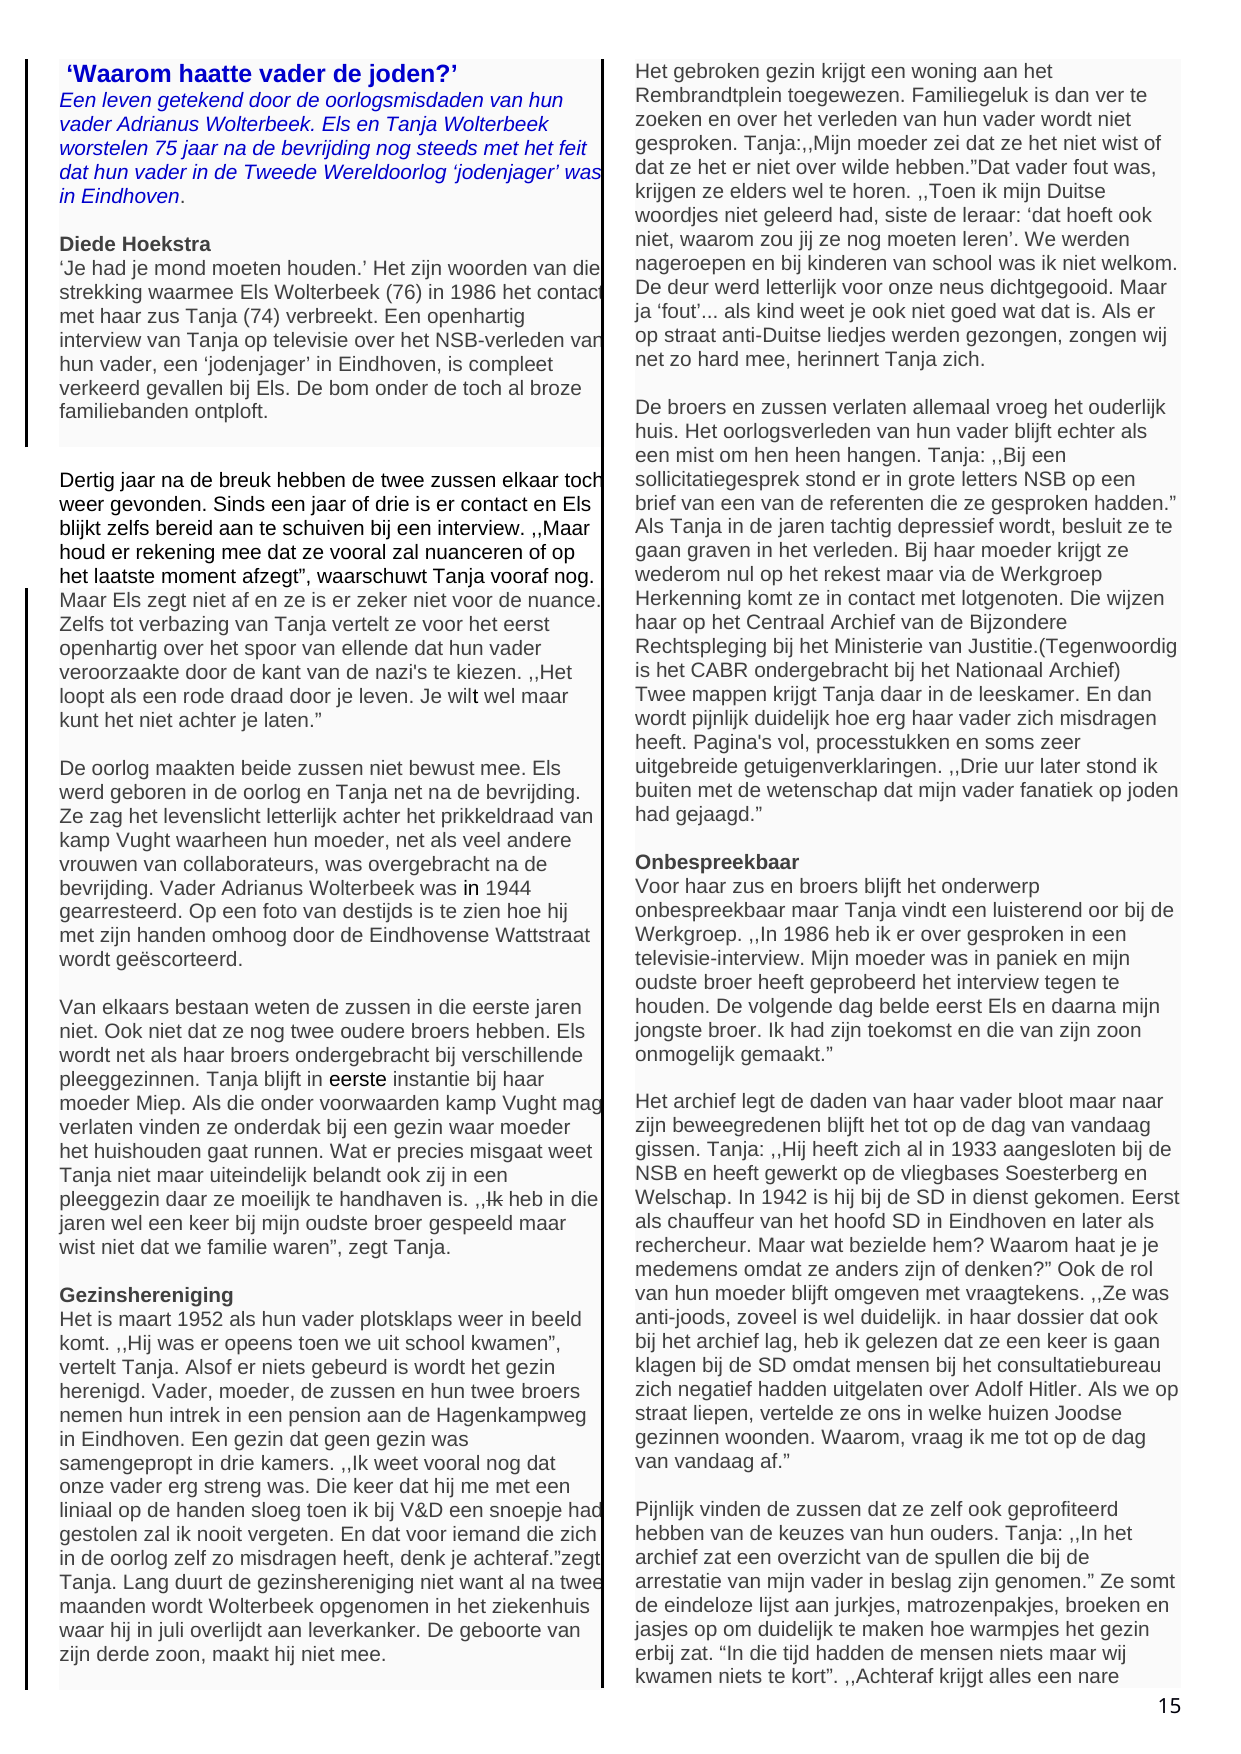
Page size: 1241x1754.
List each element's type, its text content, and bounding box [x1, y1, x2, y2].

text Het archief legt de daden van haar vader bloot maar naar zijn beweegredenen blijft het tot op de dag van vandaag gissen. Tanja: ,,Hij heeft zich al in 1933 aangesloten bij de NSB en heeft gewerkt op de vliegbases Soesterberg en Welschap. In 1942 is hij bij de SD in dienst gekomen. Eerst als chauffeur van het hoofd SD in Eindhoven en later als rechercheur. Maar wat bezielde hem? Waarom haat je je medemens omdat ze anders zijn of denken?” Ook de rol van hun moeder blijft omgeven met vraagtekens. ,,Ze was anti-joods, zoveel is wel duidelijk. in haar dossier dat ook bij het archief lag, heb ik gelezen dat ze een keer is gaan klagen bij de SD omdat mensen bij het consultatiebureau zich negatief hadden uitgelaten over Adolf Hitler. Als we op straat liepen, vertelde ze ons in welke huizen Joodse gezinnen woonden. Waarom, vraag ik me tot op de dag van vandaag af.” [635, 1089, 1181, 1473]
text Van elkaars bestaan weten de zussen in die eerste jaren niet. Ook niet dat ze nog twee oudere broers hebben. Els wordt net als haar broers ondergebracht bij verschillende pleeggezinnen. Tanja blijft in eerste instantie bij haar moeder Miep. Als die onder voorwaarden kamp Vught mag verlaten vinden ze onderdak bij een gezin waar moeder het huishouden gaat runnen. Wat er precies misgaat weet Tanja niet maar uiteindelijk belandt ook zij in een pleeggezin daar ze moeilijk te handhaven is. ,,Ik heb in die jaren wel een keer bij mijn oudste broer gespeeld maar wist niet dat we familie waren”, zegt Tanja. [59, 995, 601, 1259]
text Een leven getekend door de oorlogsmisdaden van hun vader Adrianus Wolterbeek. Els en Tanja Wolterbeek worstelen 75 jaar na de bevrijding nog steeds met het feit dat hun vader in de Tweede Wereldoorlog ‘jodenjager’ was in Eindhoven. [59, 88, 601, 208]
text Het gebroken gezin krijgt een woning aan het Rembrandtplein toegewezen. Familiegeluk is dan ver te zoeken en over het verleden van hun vader wordt niet gesproken. Tanja:,,Mijn moeder zei dat ze het niet wist of dat ze het er niet over wilde hebben.”Dat vader fout was, krijgen ze elders wel te horen. ,,Toen ik mijn Duitse woordjes niet geleerd had, siste de leraar: ‘dat hoeft ook niet, waarom zou jij ze nog moeten leren’. We werden nageroepen en bij kinderen van school was ik niet welkom. De deur werd letterlijk voor onze neus dichtgegooid. Maar ja ‘fout’... als kind weet je ook niet goed wat dat is. Als er op straat anti-Duitse liedjes werden gezongen, zongen wij net zo hard mee, herinnert Tanja zich. [635, 59, 1181, 371]
text Gezinshereniging [59, 1283, 601, 1307]
text ‘Waarom haatte vader de joden?’ [59, 59, 601, 88]
text Twee mappen krijgt Tanja daar in de leeskamer. En dan wordt pijnlijk duidelijk hoe erg haar vader zich misdragen heeft. Pagina's vol, processtukken en soms zeer uitgebreide getuigenverklaringen. ,,Drie uur later stond ik buiten met de wetenschap dat mijn vader fanatiek op joden had gejaagd.” [635, 682, 1181, 826]
text ‘Je had je mond moeten houden.’ Het zijn woorden van die strekking waarmee Els Wolterbeek (76) in 1986 het contact met haar zus Tanja (74) verbreekt. Een openhartig interview van Tanja op televisie over het NSB-verleden van hun vader, een ‘jodenjager’ in Eindhoven, is compleet verkeerd gevallen bij Els. De bom onder de toch al broze familiebanden ontploft. [59, 256, 601, 423]
text De broers en zussen verlaten allemaal vroeg het ouderlijk huis. Het oorlogsverleden van hun vader blijft echter als een mist om hen heen hangen. Tanja: ,,Bij een sollicitatiegesprek stond er in grote letters NSB op een brief van een van de referenten die ze gesproken hadden.” Als Tanja in de jaren tachtig depressief wordt, besluit ze te gaan graven in het verleden. Bij haar moeder krijgt ze wederom nul op het rekest maar via de Werkgroep Herkenning komt ze in contact met lotgenoten. Die wijzen haar op het Centraal Archief van de Bijzondere Rechtspleging bij het Ministerie van Justitie.(Tegenwoordig is het CABR ondergebracht bij het Nationaal Archief) [635, 394, 1181, 682]
text Voor haar zus en broers blijft het onderwerp onbespreekbaar maar Tanja vindt een luisterend oor bij de Werkgroep. ,,In 1986 heb ik er over gesproken in een televisie-interview. Mijn moeder was in paniek en mijn oudste broer heeft geprobeerd het interview tegen te houden. De volgende dag belde eerst Els en daarna mijn jongste broer. Ik had zijn toekomst en die van zijn zoon onmogelijk gemaakt.” [635, 874, 1181, 1065]
text Onbespreekbaar [635, 850, 1181, 874]
text Het is maart 1952 als hun vader plotsklaps weer in beeld komt. ,,Hij was er opeens toen we uit school kwamen”, vertelt Tanja. Alsof er niets gebeurd is wordt het gezin herenigd. Vader, moeder, de zussen en hun twee broers nemen hun intrek in een pension aan de Hagenkampweg in Eindhoven. Een gezin dat geen gezin was samengepropt in drie kamers. ,,Ik weet vooral nog dat onze vader erg streng was. Die keer dat hij me met een liniaal op de handen sloeg toen ik bij V&D een snoepje had gestolen zal ik nooit vergeten. En dat voor iemand die zich in de oorlog zelf zo misdragen heeft, denk je achteraf.”zegt Tanja. Lang duurt de gezinshereniging niet want al na twee maanden wordt Wolterbeek opgenomen in het ziekenhuis waar hij in juli overlijdt aan leverkanker. De geboorte van zijn derde zoon, maakt hij niet mee. [59, 1307, 601, 1666]
subtitle Dertig jaar na de breuk hebben de twee zussen elkaar toch weer gevonden. Sinds een jaar of drie is er contact en Els blijkt zelfs bereid aan te schuiven bij een interview. ,,Maar houd er rekening mee dat ze vooral zal nuanceren of op het laatste moment afzegt”, waarschuwt Tanja vooraf nog. [59, 468, 601, 588]
text De oorlog maakten beide zussen niet bewust mee. Els werd geboren in de oorlog en Tanja net na de bevrijding. Ze zag het levenslicht letterlijk achter het prikkeldraad van kamp Vught waarheen hun moeder, net als veel andere vrouwen van collaborateurs, was overgebracht na de bevrijding. Vader Adrianus Wolterbeek was in 1944 gearresteerd. Op een foto van destijds is te zien hoe hij met zijn handen omhoog door de Eindhovense Wattstraat wordt geëscorteerd. [59, 756, 601, 971]
text Maar Els zegt niet af en ze is er zeker niet voor de nuance. Zelfs tot verbazing van Tanja vertelt ze voor het eerst openhartig over het spoor van ellende dat hun vader veroorzaakte door de kant van de nazi's te kiezen. ,,Het loopt als een rode draad door je leven. Je wilt wel maar kunt het niet achter je laten.” [59, 588, 601, 732]
text Diede Hoekstra [59, 232, 601, 256]
